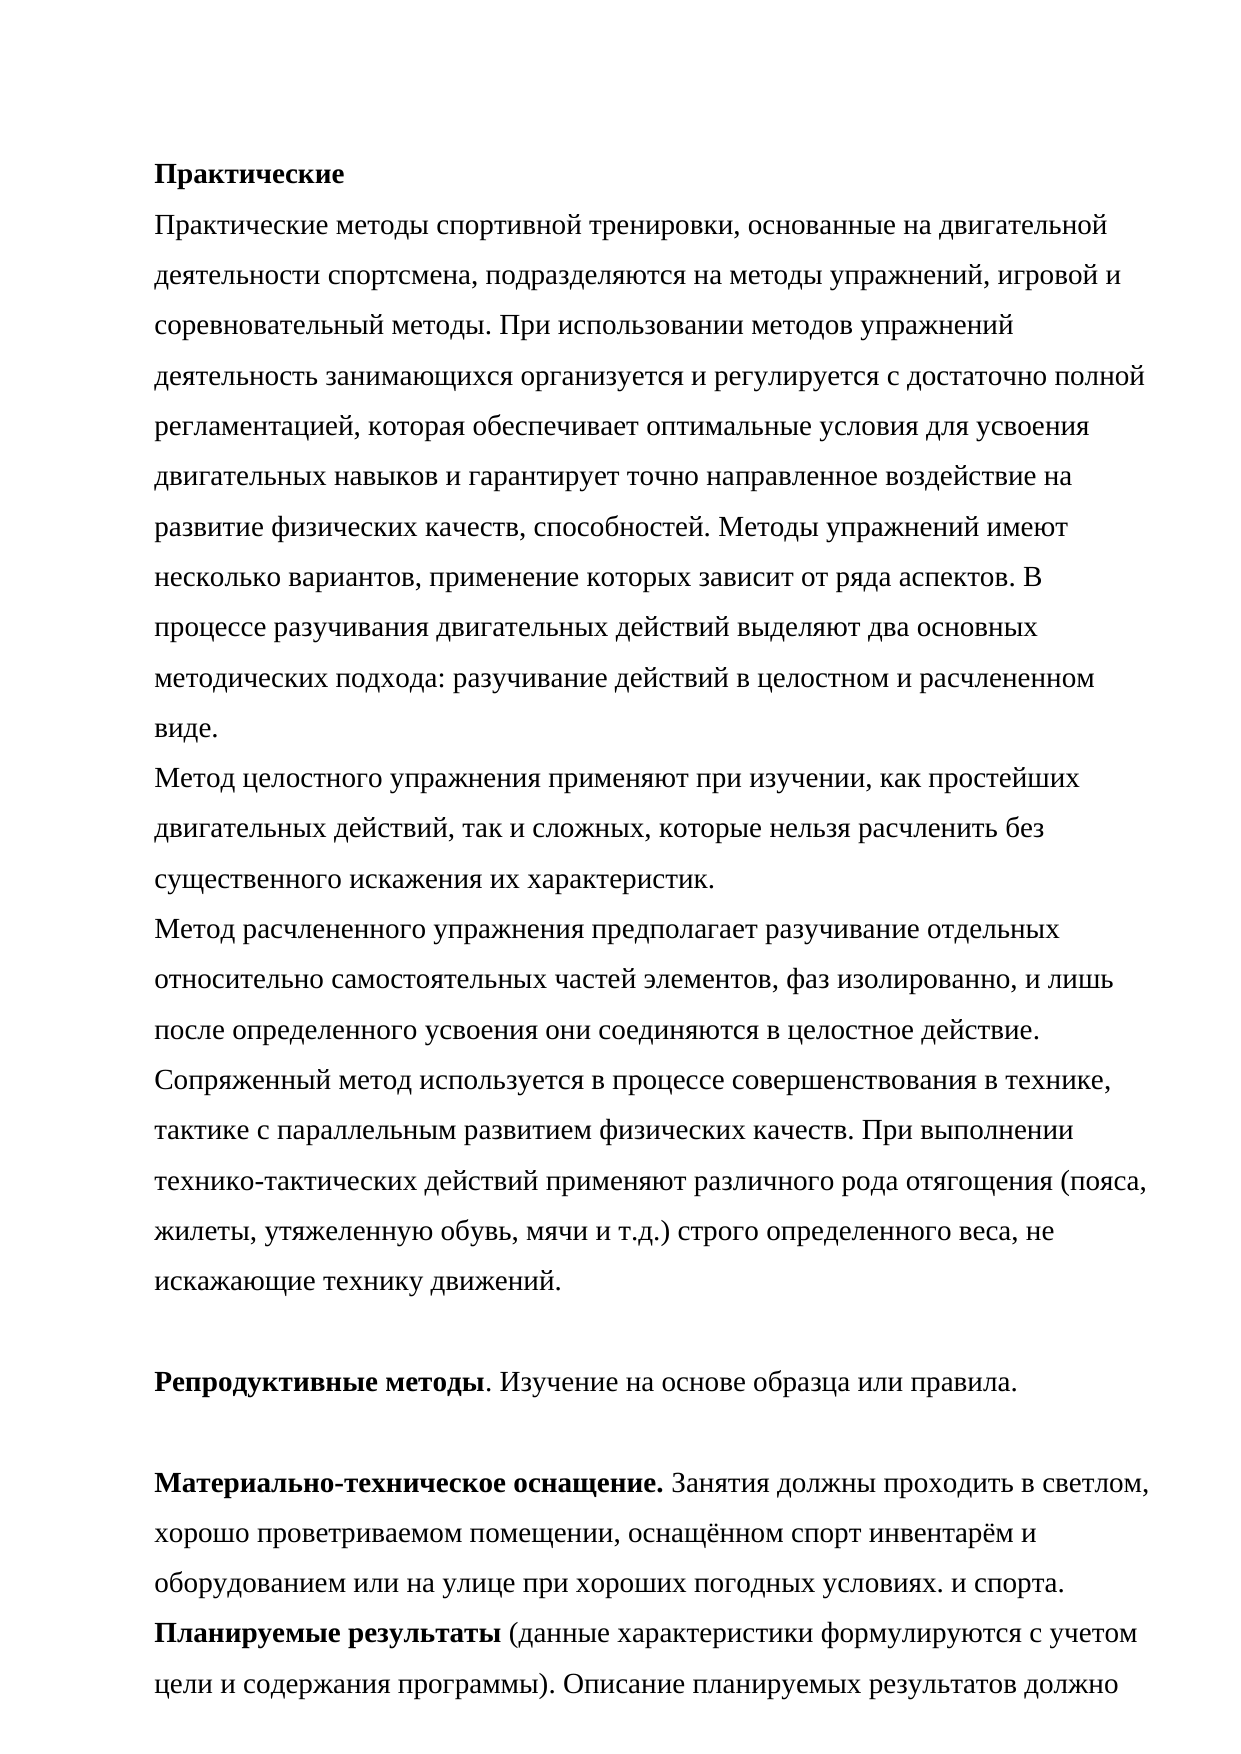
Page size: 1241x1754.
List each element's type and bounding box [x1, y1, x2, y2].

text [154, 106, 1153, 1699]
